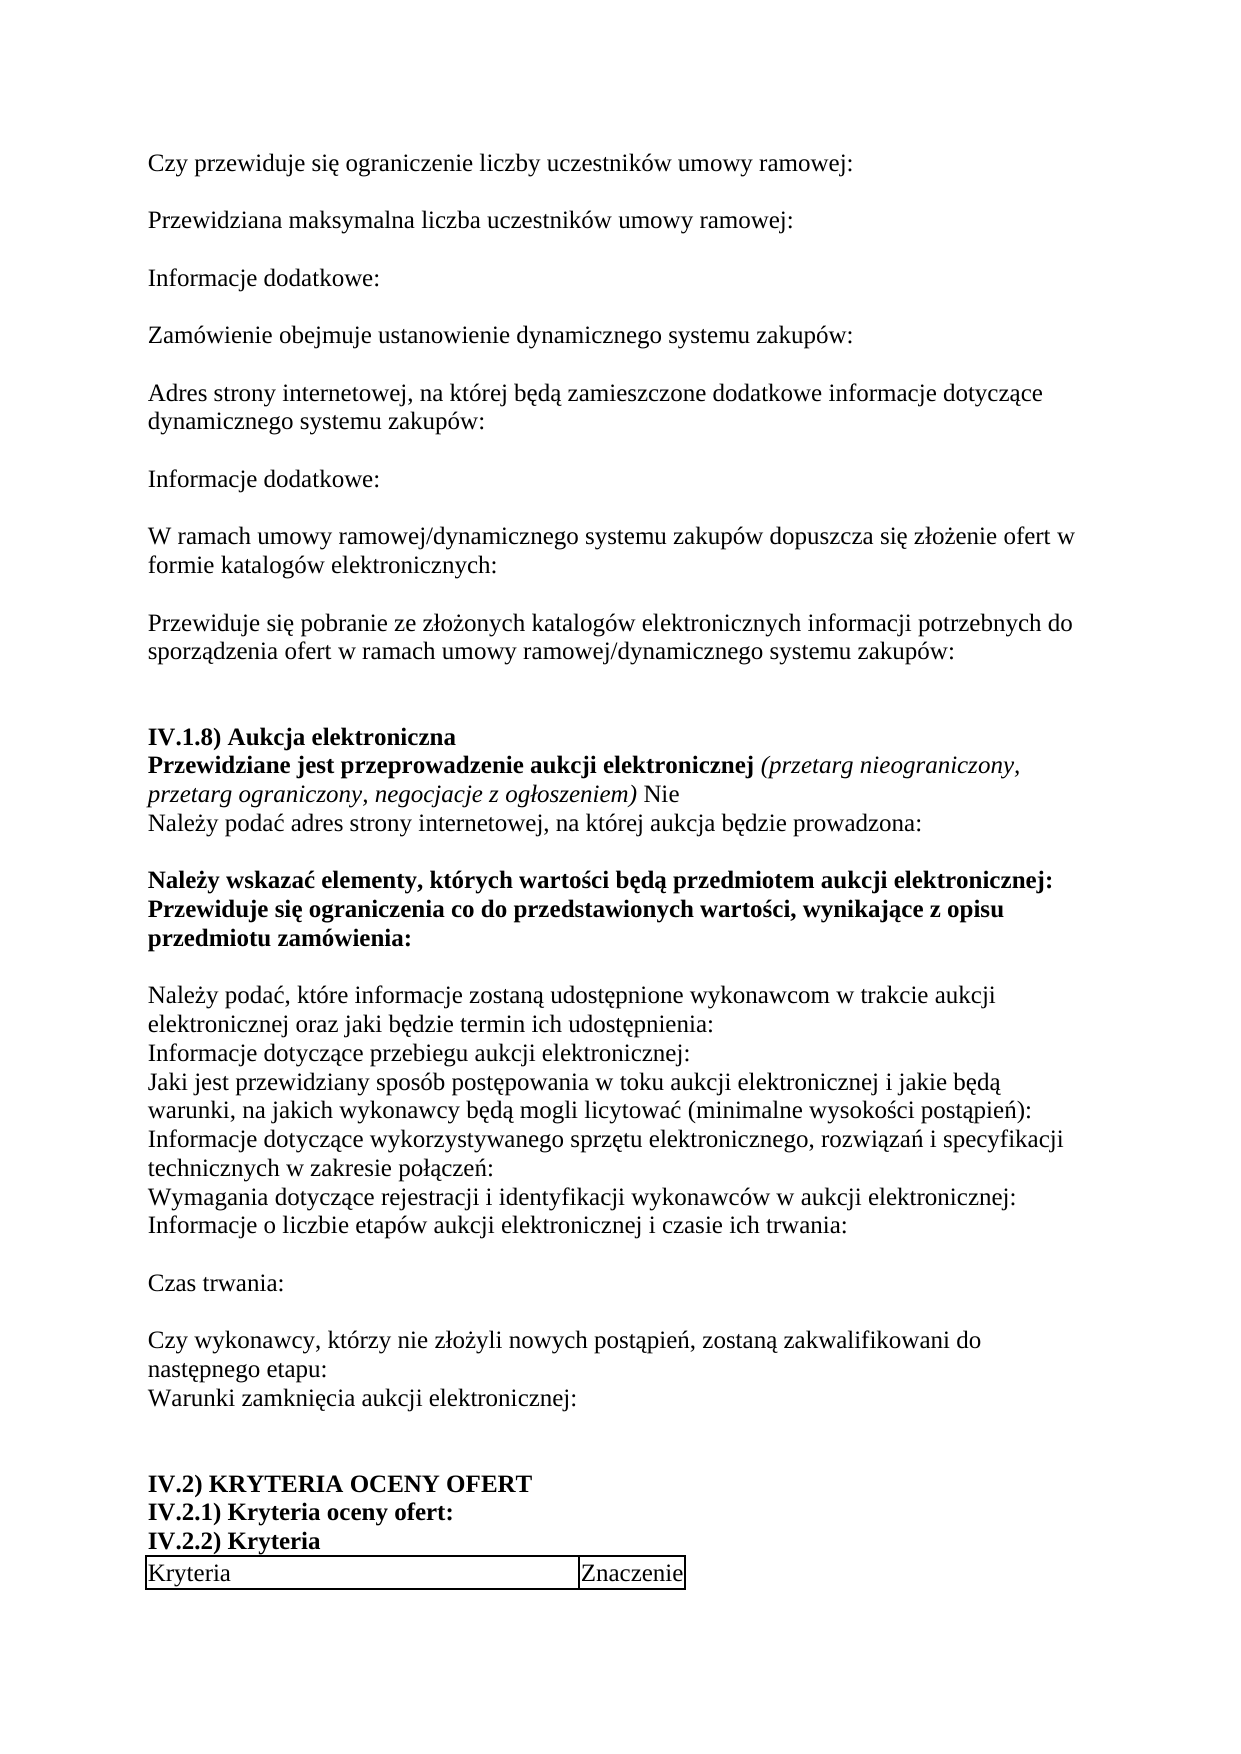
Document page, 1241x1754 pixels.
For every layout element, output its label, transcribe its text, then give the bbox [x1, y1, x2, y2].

table_header Kryteria [147, 1557, 578, 1588]
table_header Znaczenie [580, 1557, 684, 1588]
text IV.1.8) Aukcja elektroniczna Przewidziane jest przeprowadzenie aukcji elektronicznej (przetarg nieograniczony, przetarg ograniczony, negocjacje z ogłoszeniem) Nie Należy podać adres strony internetowej, na której aukcja będzie prowadzona: Należy wskazać elementy, których wartości będą przedmiotem aukcji elektronicznej: Przewiduje się ograniczenia co do przedstawionych wartości, wynikające z opisu przedmiotu zamówienia: Należy podać, które informacje zostaną udostępnione wykonawcom w trakcie aukcji elektronicznej oraz jaki będzie termin ich udostępnienia: Informacje dotyczące przebiegu aukcji elektronicznej: Jaki jest przewidziany sposób postępowania w toku aukcji elektronicznej i jakie będą warunki, na jakich wykonawcy będą mogli licytować (minimalne wysokości postąpień): Informacje dotyczące wykorzystywanego sprzętu elektronicznego, rozwiązań i specyfikacji technicznych w zakresie połączeń: Wymagania dotyczące rejestracji i identyfikacji wykonawców w aukcji elektronicznej: Informacje o liczbie etapów aukcji elektronicznej i czasie ich trwania: [148, 693, 1093, 1239]
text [148, 148, 1093, 693]
text Czas trwania: Czy wykonawcy, którzy nie złożyli nowych postąpień, zostaną zakwalifikowani do następnego etapu: Warunki zamknięcia aukcji elektronicznej: [148, 1239, 1093, 1440]
text IV.2) KRYTERIA OCENY OFERT IV.2.1) Kryteria oceny ofert: IV.2.2) Kryteria [148, 1440, 1093, 1555]
